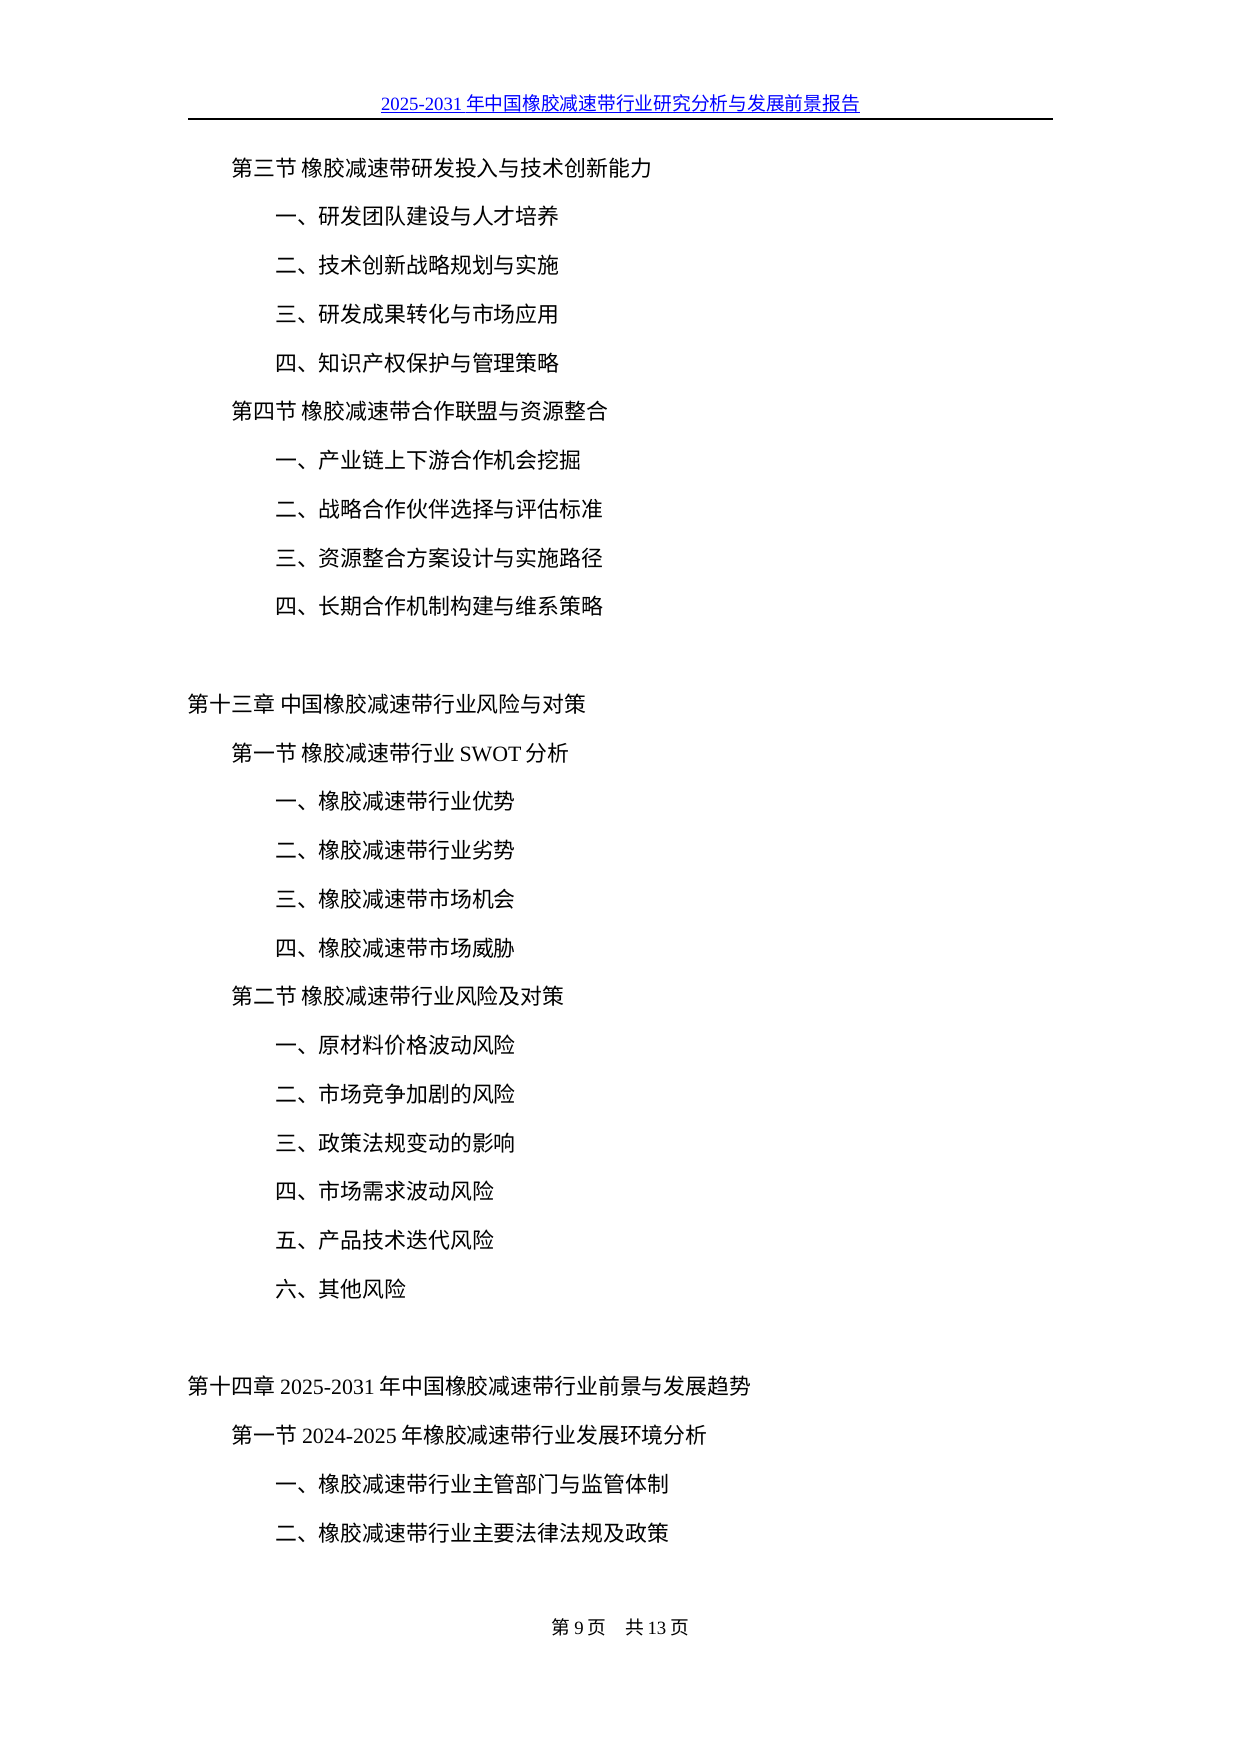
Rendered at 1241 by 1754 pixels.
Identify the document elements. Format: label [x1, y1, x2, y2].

text [187, 150, 1053, 1548]
